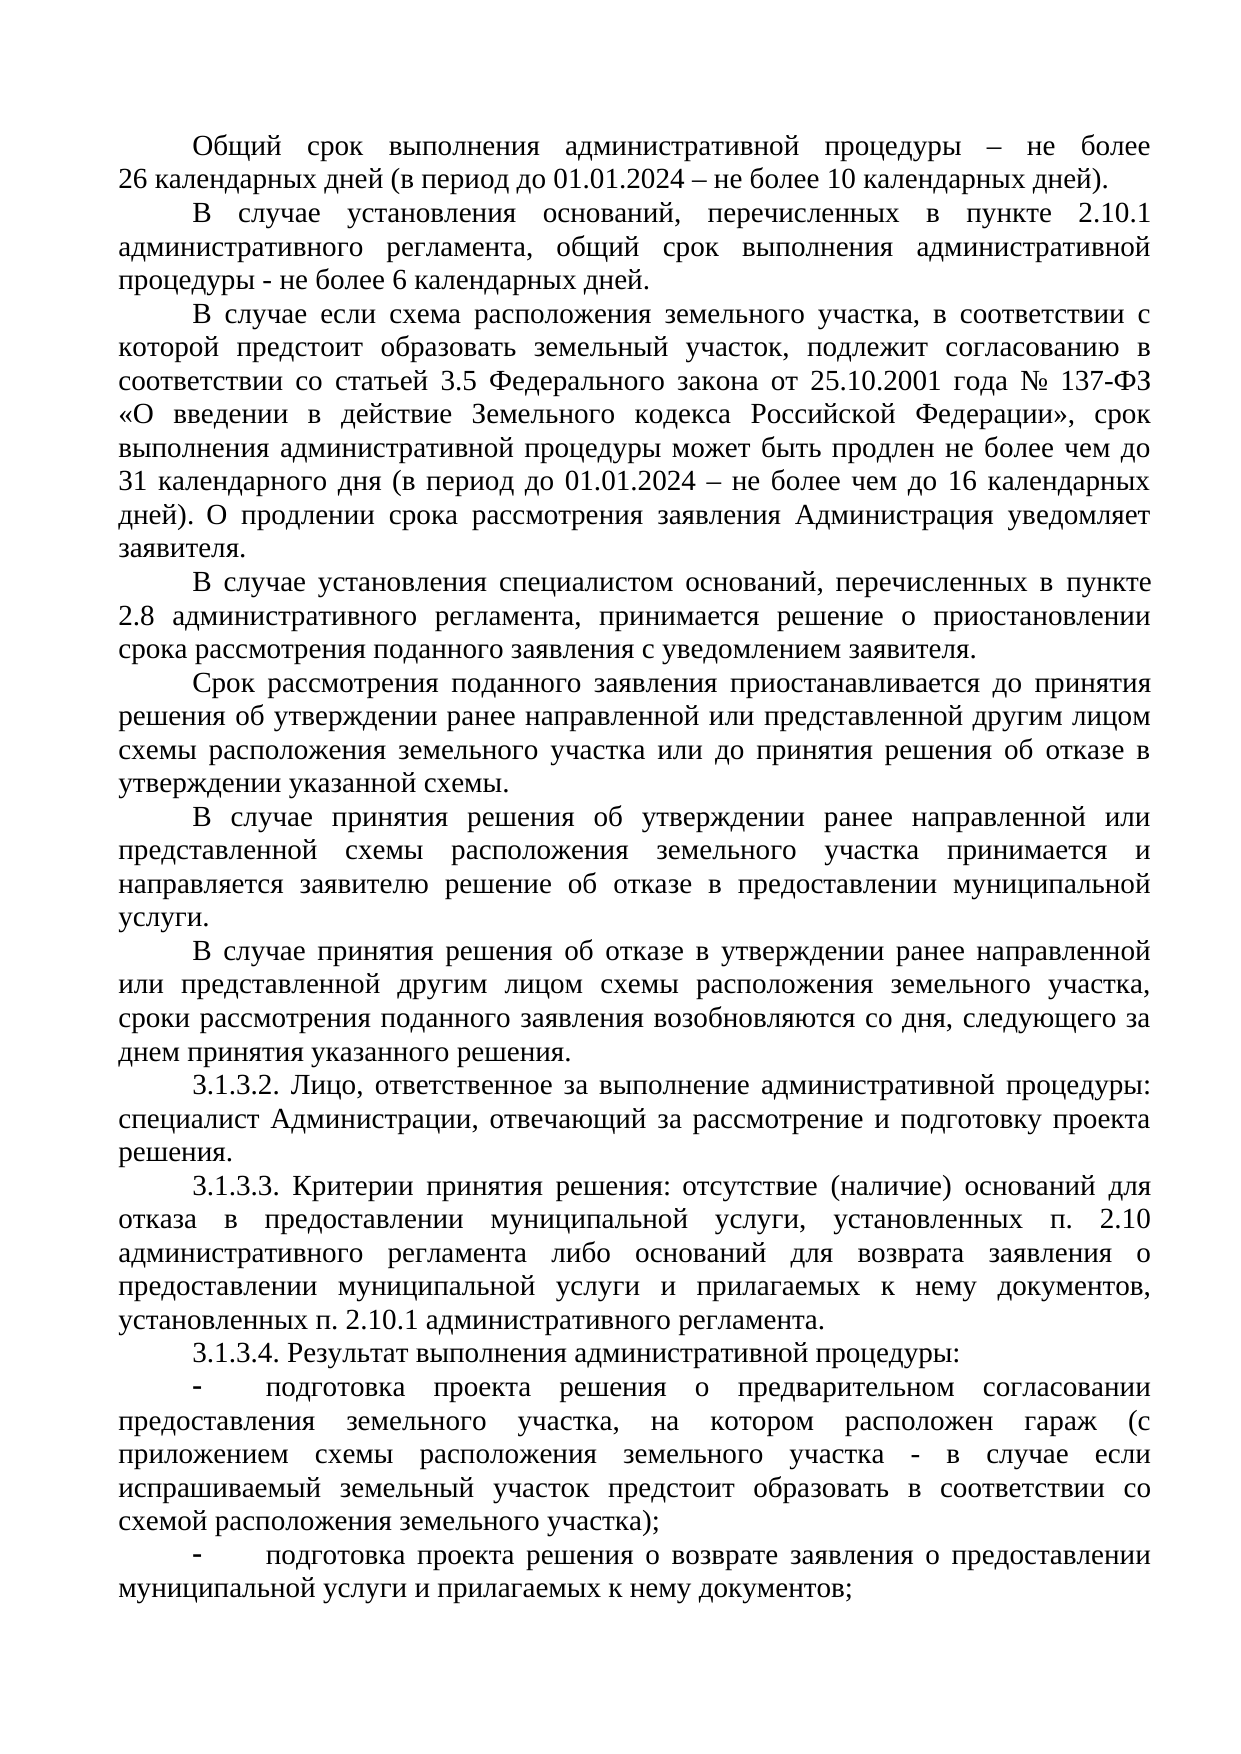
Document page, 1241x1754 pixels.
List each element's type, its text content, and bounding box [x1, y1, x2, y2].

text Срок рассмотрения поданного заявления приостанавливается до принятия решения об утверждении ранее направленной или представленной другим лицом схемы расположения земельного участка или до принятия решения об отказе в утверждении указанной схемы. [118, 665, 1152, 799]
text В случае принятия решения об отказе в утверждении ранее направленной или представленной другим лицом схемы расположения земельного участка, сроки рассмотрения поданного заявления возобновляются со дня, следующего за днем принятия указанного решения. [118, 933, 1152, 1067]
text 3.1.3.2. Лицо, ответственное за выполнение административной процедуры: специалист Администрации, отвечающий за рассмотрение и подготовку проекта решения. [118, 1067, 1152, 1168]
text 3.1.3.3. Критерии принятия решения: отсутствие (наличие) оснований для отказа в предоставлении муниципальной услуги, установленных п. 2.10 административного регламента либо оснований для возврата заявления о предоставлении муниципальной услуги и прилагаемых к нему документов, установленных п. 2.10.1 административного регламента. [118, 1168, 1152, 1336]
text В случае принятия решения об утверждении ранее направленной или представленной схемы расположения земельного участка принимается и направляется заявителю решение об отказе в предоставлении муниципальной услуги. [118, 799, 1152, 933]
text В случае установления специалистом оснований, перечисленных в пункте 2.8 административного регламента, принимается решение о приостановлении срока рассмотрения поданного заявления с уведомлением заявителя. [118, 564, 1152, 665]
text В случае установления оснований, перечисленных в пункте 2.10.1 административного регламента, общий срок выполнения административной процедуры - не более 6 календарных дней. [118, 195, 1152, 296]
text 3.1.3.4. Результат выполнения административной процедуры: [118, 1336, 1152, 1369]
list подготовка проекта решения о возврате заявления о предоставлении муниципальной услуги и прилагаемых к нему документов; [118, 1537, 1152, 1604]
text В случае если схема расположения земельного участка, в соответствии с которой предстоит образовать земельный участок, подлежит согласованию в соответствии со статьей 3.5 Федерального закона от 25.10.2001 года № 137-ФЗ «О введении в действие Земельного кодекса Российской Федерации», срок выполнения административной процедуры может быть продлен не более чем до 31 календарного дня (в период до 01.01.2024 – не более чем до 16 календарных дней). О продлении срока рассмотрения заявления Администрация уведомляет заявителя. [118, 296, 1152, 564]
text Общий срок выполнения административной процедуры – не более 26 календарных дней (в период до 01.01.2024 – не более 10 календарных дней). [118, 128, 1152, 195]
list подготовка проекта решения о предварительном согласовании предоставления земельного участка, на котором расположен гараж (с приложением схемы расположения земельного участка - в случае если испрашиваемый земельный участок предстоит образовать в соответствии со схемой расположения земельного участка); [118, 1369, 1152, 1537]
